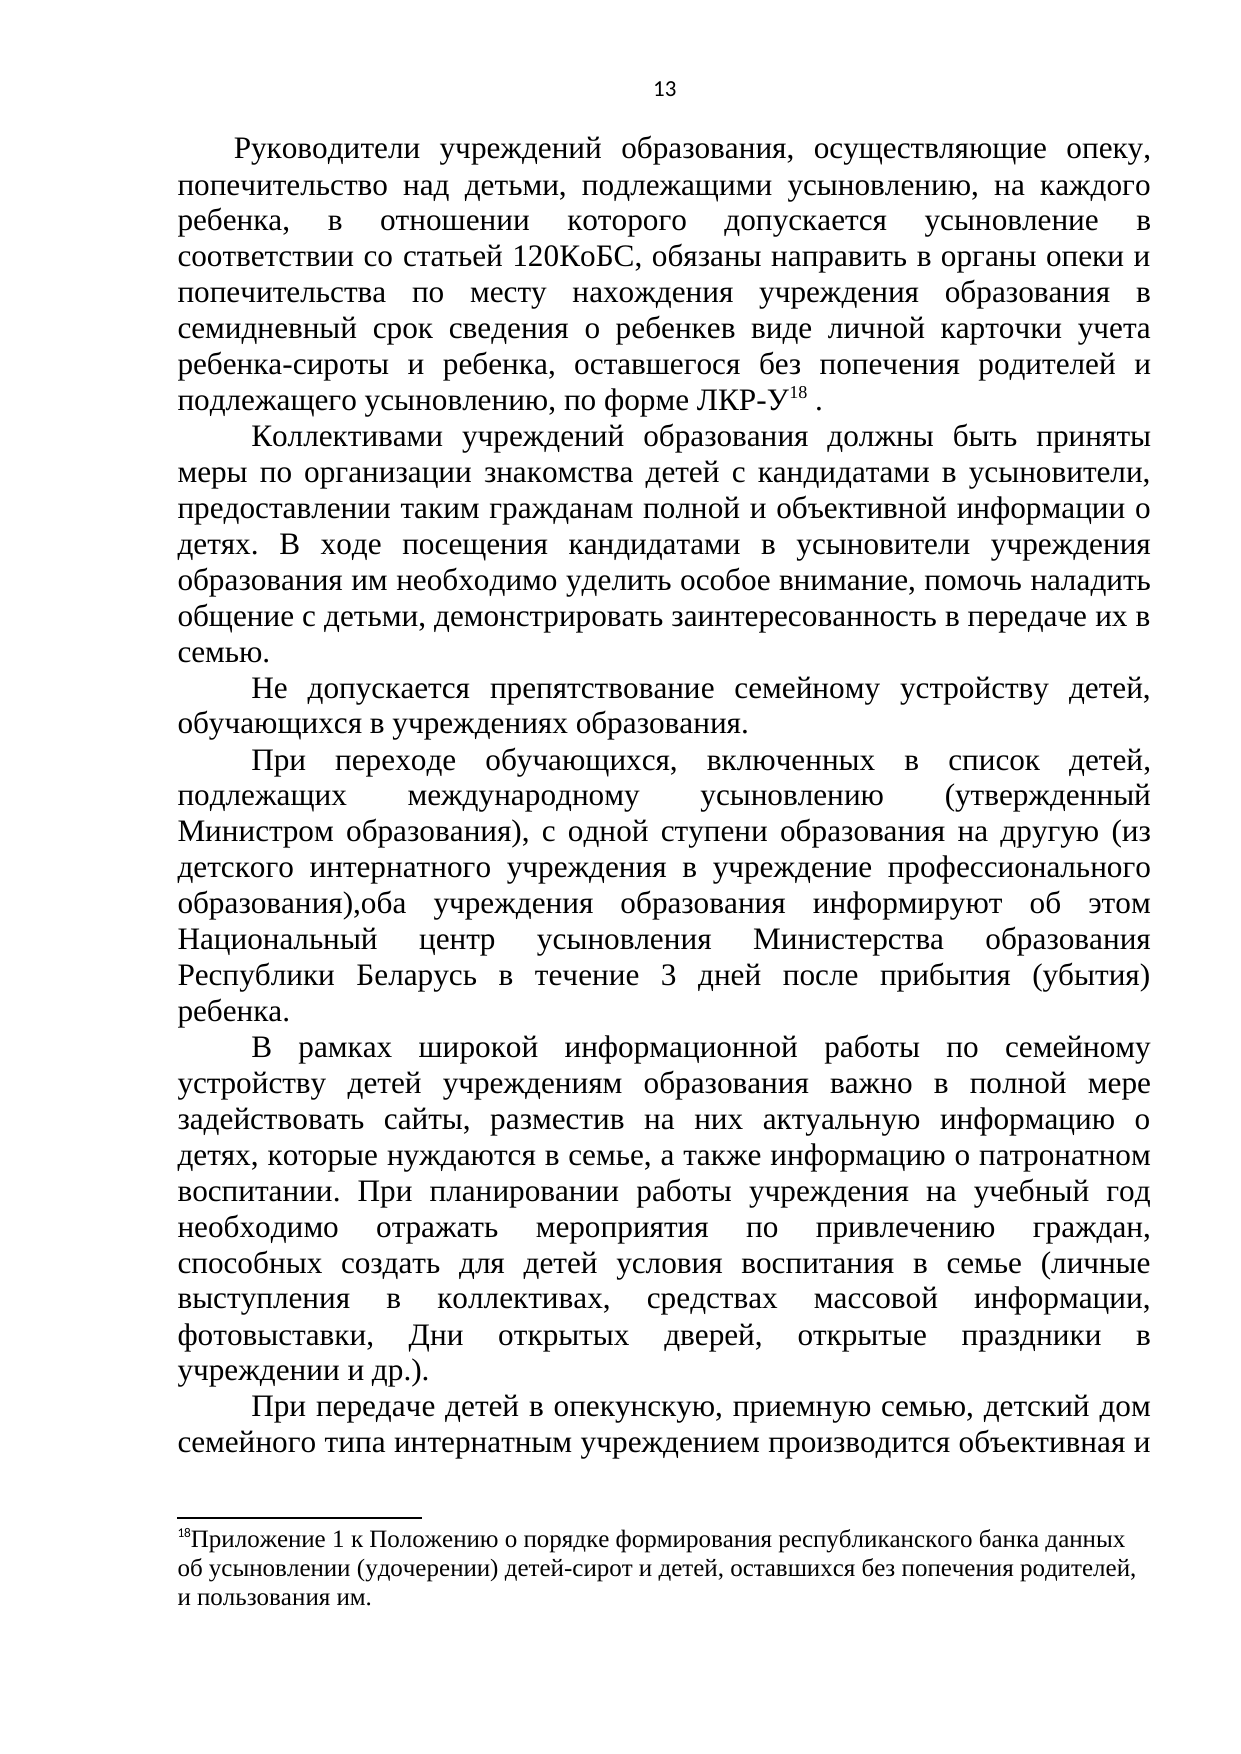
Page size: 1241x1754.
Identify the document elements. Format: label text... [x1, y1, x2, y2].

text Коллективами учреждений образования должны быть приняты меры по организации знакомства детей с кандидатами в усыновители, предоставлении таким гражданам полной и объективной информации о детях. В ходе посещения кандидатами в усыновители учреждения образования им необходимо уделить особое внимание, помочь наладить общение с детьми, демонстрировать заинтересованность в передаче их в семью. [177, 417, 1152, 669]
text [177, 1388, 1152, 1459]
text В рамках широкой информационной работы по семейному устройству детей учреждениям образования важно в полной мере задействовать сайты, разместив на них актуальную информацию о детях, которые нуждаются в семье, а также информацию о патронатном воспитании. При планировании работы учреждения на учебный год необходимо отражать мероприятия по привлечению граждан, способных создать для детей условия воспитания в семье (личные выступления в коллективах, средствах массовой информации, фотовыставки, Дни открытых дверей, открытые праздники в учреждении и др.). [177, 1028, 1152, 1388]
text Руководители учреждений образования, осуществляющие опеку, попечительство над детьми, подлежащими усыновлению, на каждого ребенка, в отношении которого допускается усыновление в соответствии со статьей 120КоБС, обязаны направить в органы опеки и попечительства по месту нахождения учреждения образования в семидневный срок сведения о ребенкев виде личной карточки учета ребенка-сироты и ребенка, оставшегося без попечения родителей и подлежащего усыновлению, по форме ЛКР-У . [177, 130, 1152, 417]
text Не допускается препятствование семейному устройству детей, обучающихся в учреждениях образования. [177, 669, 1152, 741]
text При переходе обучающихся, включенных в список детей, подлежащих международному усыновлению (утвержденный Министром образования), с одной ступени образования на другую (из детского интернатного учреждения в учреждение профессионального образования),оба учреждения образования информируют об этом Национальный центр усыновления Министерства образования Республики Беларусь в течение 3 дней после прибытия (убытия) ребенка. [177, 741, 1152, 1028]
